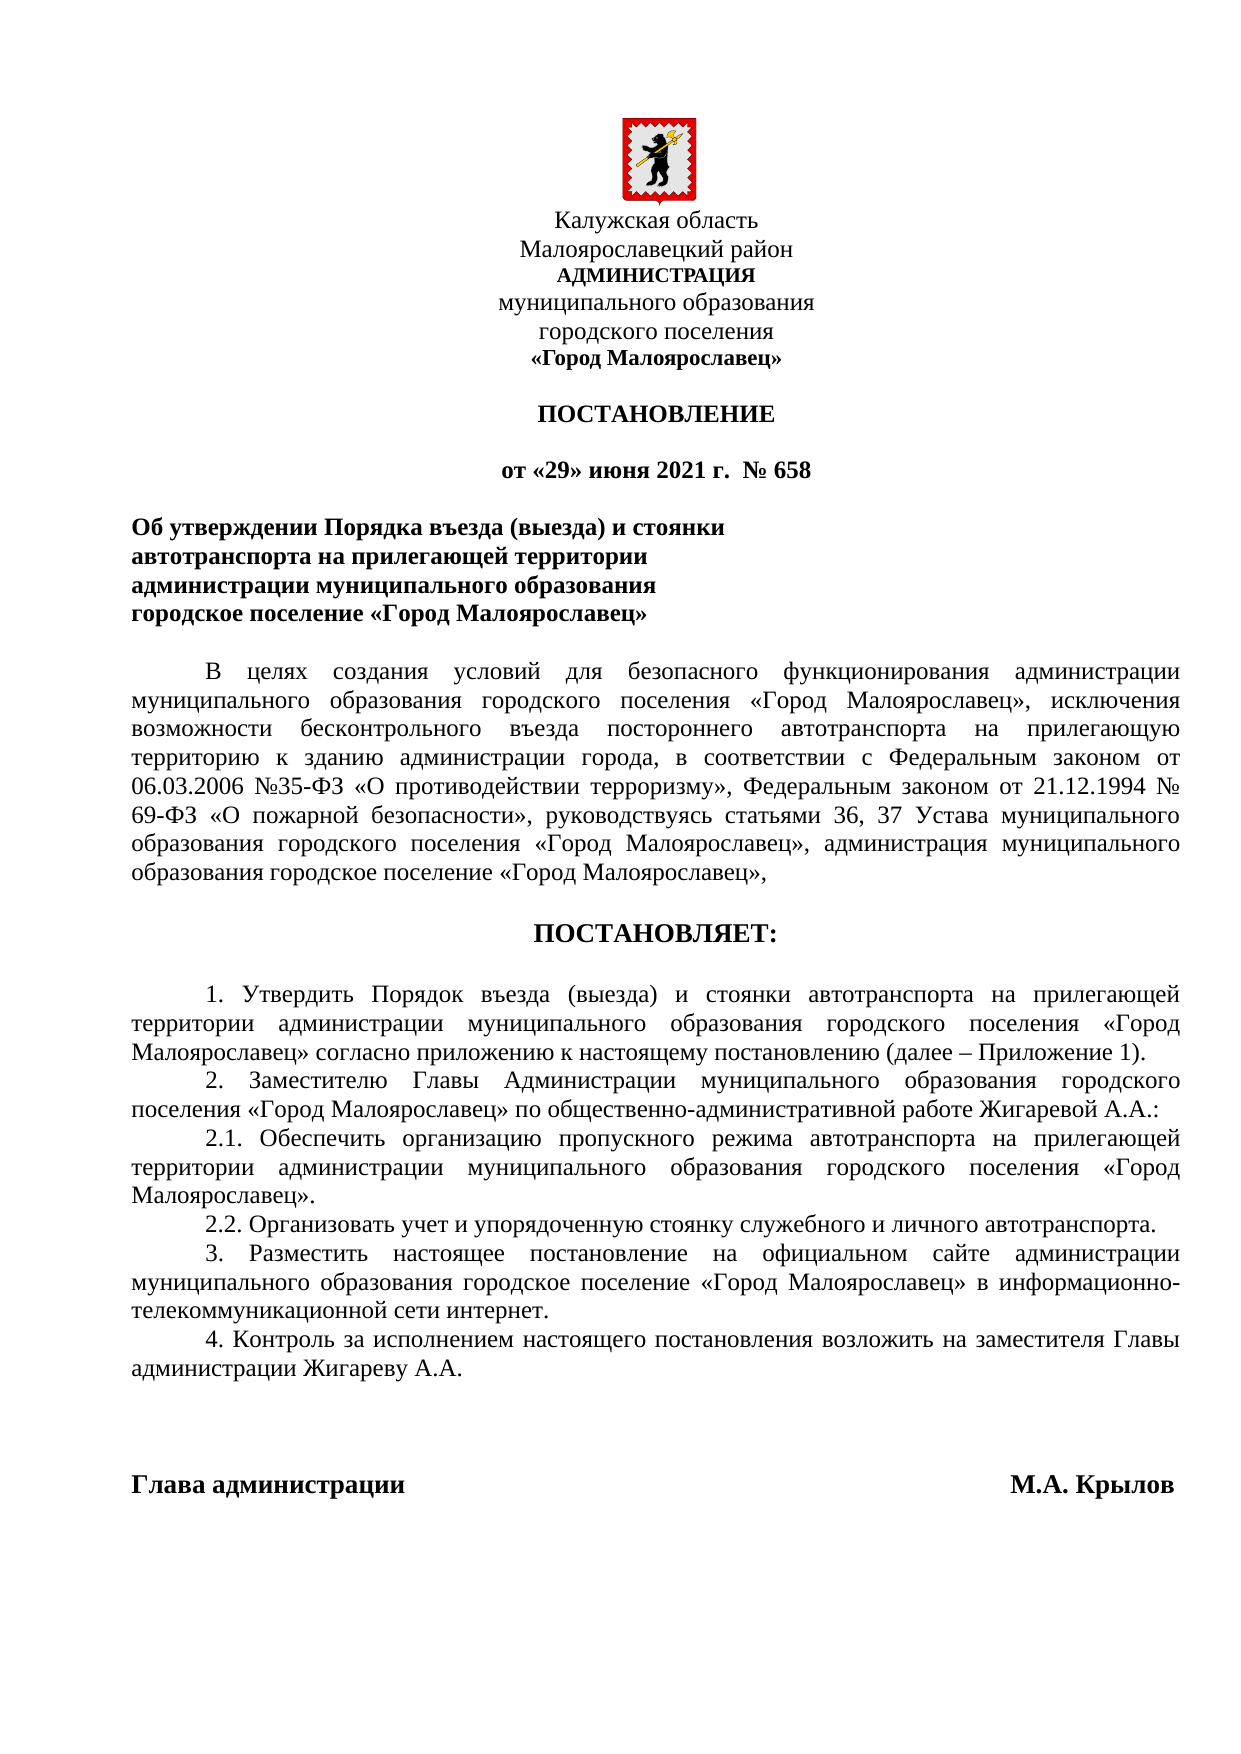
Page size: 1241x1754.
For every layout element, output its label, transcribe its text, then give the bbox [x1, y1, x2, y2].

text 1. Утвердить Порядок въезда (выезда) и стоянки автотранспорта на прилегающей территории администрации муниципального образования городского поселения «Город Малоярославец» согласно приложению к настоящему постановлению (далее – Приложение 1). [131, 979, 1181, 1066]
text от «29» июня 2021 г. № 658 [131, 455, 1181, 483]
text Малоярославецкий район [131, 234, 1181, 263]
text 3. Разместить настоящее постановление на официальном сайте администрации муниципального образования городское поселение «Город Малоярославец» в информационно-телекоммуникационной сети интернет. [131, 1238, 1181, 1324]
text городского поселения [131, 316, 1181, 344]
subtitle муниципального образования [131, 287, 1181, 316]
text В целях создания условий для безопасного функционирования администрации муниципального образования городского поселения «Город Малоярославец», исключения возможности бесконтрольного въезда постороннего автотранспорта на прилегающую территорию к зданию администрации города, в соответствии с Федеральным законом от 06.03.2006 №35-ФЗ «О противодействии терроризму», Федеральным законом от 21.12.1994 № 69-ФЗ «О пожарной безопасности», руководствуясь статьями 36, 37 Устава муниципального образования городского поселения «Город Малоярославец», администрация муниципального образования городское поселение «Город Малоярославец», [131, 656, 1181, 886]
text ПОСТАНОВЛЕНИЕ [131, 399, 1181, 428]
text Калужская область [131, 205, 1181, 234]
text администрации муниципального образования [131, 570, 1181, 598]
text 2. Заместителю Главы Администрации муниципального образования городского поселения «Город Малоярославец» по общественно-административной работе Жигаревой А.А.: [131, 1066, 1181, 1123]
subtitle «Город Малоярославец» [131, 344, 1181, 371]
text 2.1. Обеспечить организацию пропускного режима автотранспорта на прилегающей территории администрации муниципального образования городского поселения «Город Малоярославец». [131, 1123, 1181, 1209]
subtitle АДМИНИСТРАЦИЯ [131, 263, 1181, 287]
text 2.2. Организовать учет и упорядоченную стоянку служебного и личного автотранспорта. [205, 1209, 1181, 1238]
text автотранспорта на прилегающей территории [131, 541, 1181, 570]
text городское поселение «Город Малоярославец» [131, 598, 1181, 627]
text 4. Контроль за исполнением настоящего постановления возложить на заместителя Главы администрации Жигареву А.А. [131, 1324, 1181, 1382]
text ПОСТАНОВЛЯЕТ: [129, 917, 1181, 948]
text Глава администрации М.А. Крылов [131, 1468, 1181, 1499]
text Об утверждении Порядка въезда (выезда) и стоянки [131, 512, 1181, 541]
